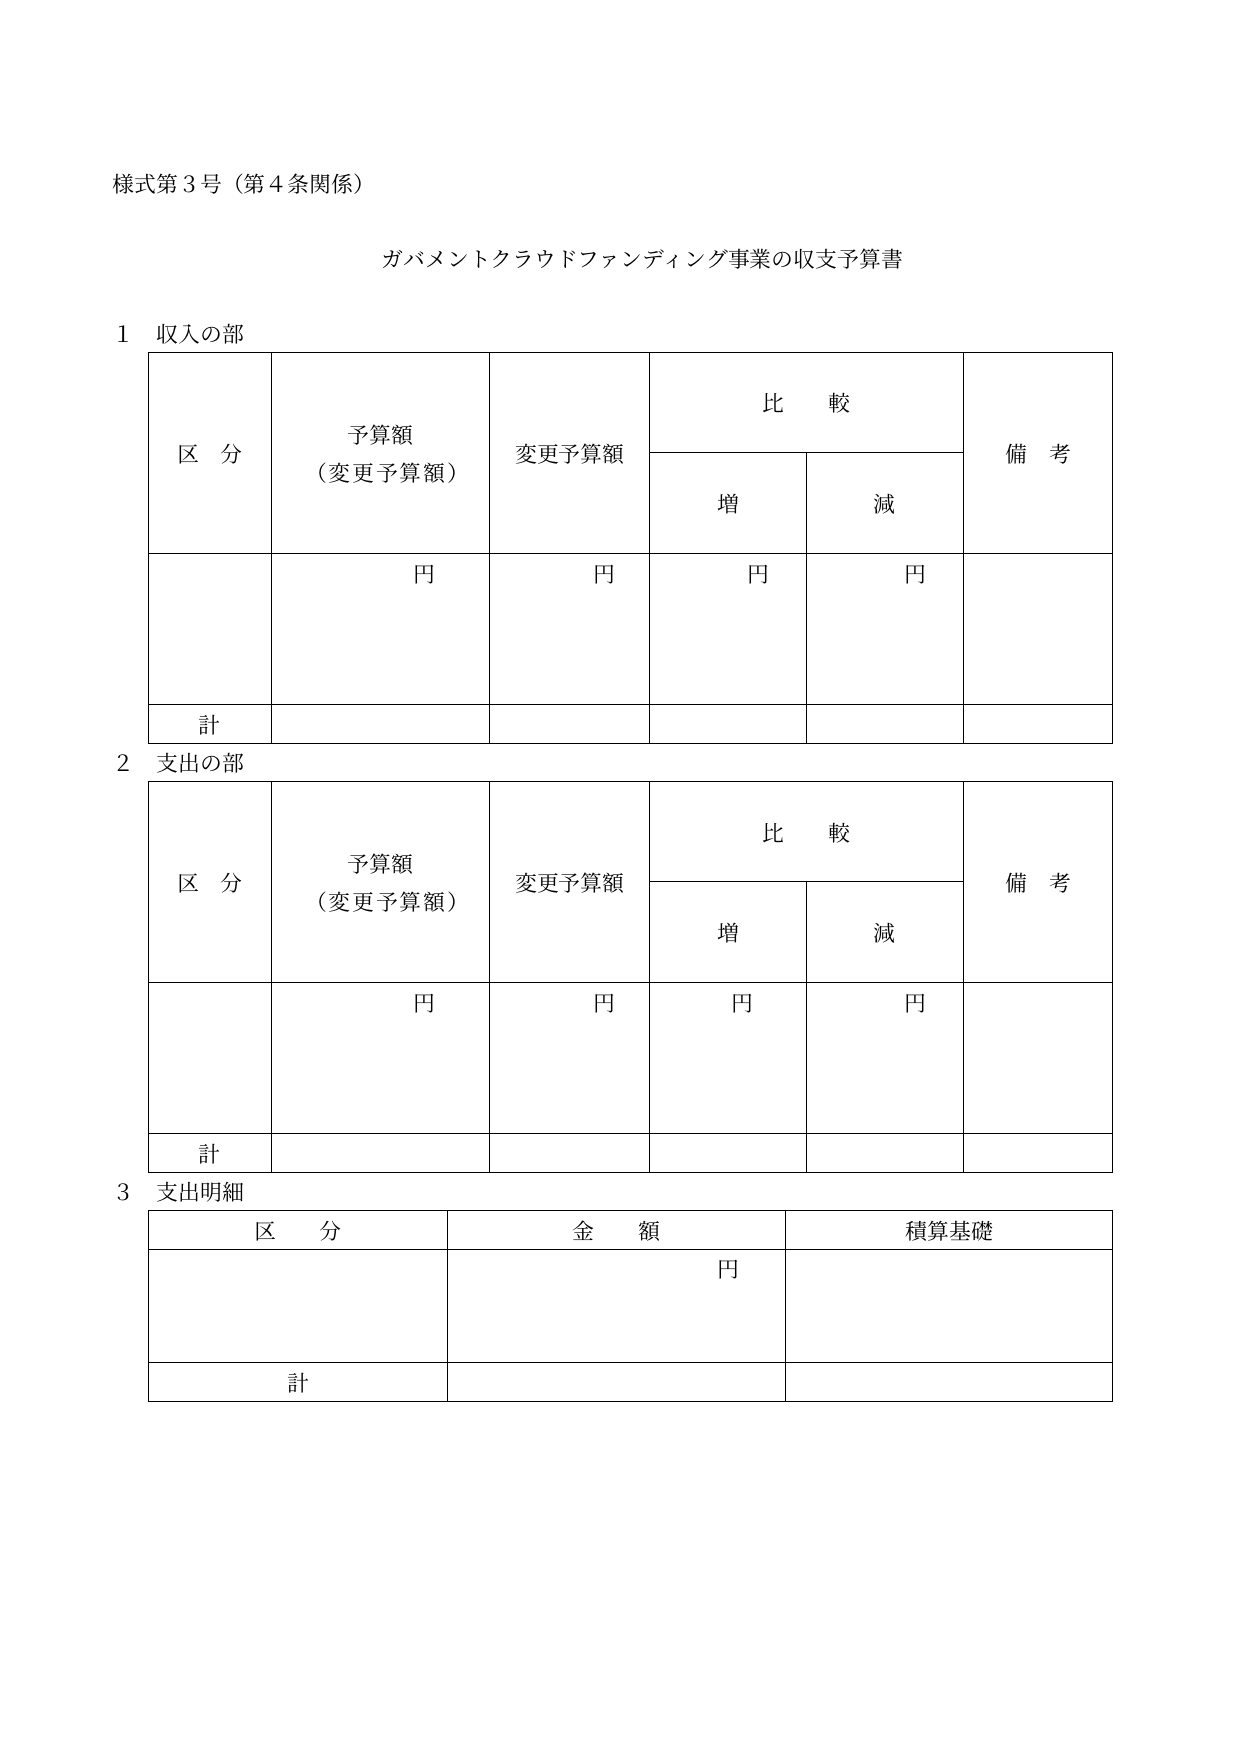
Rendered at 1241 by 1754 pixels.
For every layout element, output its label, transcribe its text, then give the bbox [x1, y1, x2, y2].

table_cell 減 [807, 882, 963, 982]
table_header 区 分 [149, 1211, 447, 1249]
table_header 区 分 [149, 353, 271, 553]
table_header 区 分 [149, 782, 271, 982]
table_cell 円 [650, 983, 806, 1133]
text 様式第３号（第４条関係） [112, 164, 1128, 202]
table_header 変更予算額 [490, 782, 649, 982]
table_cell 円 [490, 983, 649, 1133]
table_cell 円 [448, 1250, 785, 1362]
table_header 予算額 （変更予算額） [272, 782, 489, 982]
table_cell [149, 554, 271, 704]
table_cell 円 [650, 554, 806, 704]
table_header 備 考 [964, 353, 1112, 553]
table_cell [448, 1363, 785, 1401]
table_cell 減 [807, 453, 963, 553]
table_cell [490, 1134, 649, 1172]
table_header 金 額 [448, 1211, 785, 1249]
table_header 変更予算額 [490, 353, 649, 553]
table_header 積算基礎 [786, 1211, 1112, 1249]
table_cell [272, 1134, 489, 1172]
table_header 比 較 [650, 782, 963, 881]
table_cell [149, 983, 271, 1133]
text １ 収入の部 [112, 314, 1128, 352]
table_cell 円 [807, 554, 963, 704]
table_cell [650, 705, 806, 742]
table_cell [964, 1134, 1112, 1172]
table_cell [807, 1134, 963, 1172]
table_cell 円 [272, 554, 489, 704]
table_header 予算額 （変更予算額） [272, 353, 489, 553]
table_cell [807, 705, 963, 742]
table_cell 増 [650, 882, 806, 982]
table_cell 増 [650, 453, 806, 553]
text ガバメントクラウドファンディング事業の収支予算書 [112, 239, 1172, 277]
table_header 備 考 [964, 782, 1112, 982]
table_cell [964, 983, 1112, 1133]
table_cell [149, 1250, 447, 1362]
table_cell [650, 1134, 806, 1172]
table_cell 計 [149, 1363, 447, 1401]
table_cell [786, 1363, 1112, 1401]
table_cell 円 [490, 554, 649, 704]
table_cell [272, 705, 489, 742]
table_cell 計 [149, 705, 271, 742]
table_cell 円 [272, 983, 489, 1133]
table_cell [490, 705, 649, 742]
table_cell [964, 554, 1112, 704]
table_cell 計 [149, 1134, 271, 1172]
table_cell [964, 705, 1112, 742]
table_header 比 較 [650, 353, 963, 452]
table_cell [786, 1250, 1112, 1362]
text ３ 支出明細 [112, 1173, 1128, 1210]
table_cell 円 [807, 983, 963, 1133]
text ２ 支出の部 [112, 743, 1128, 781]
